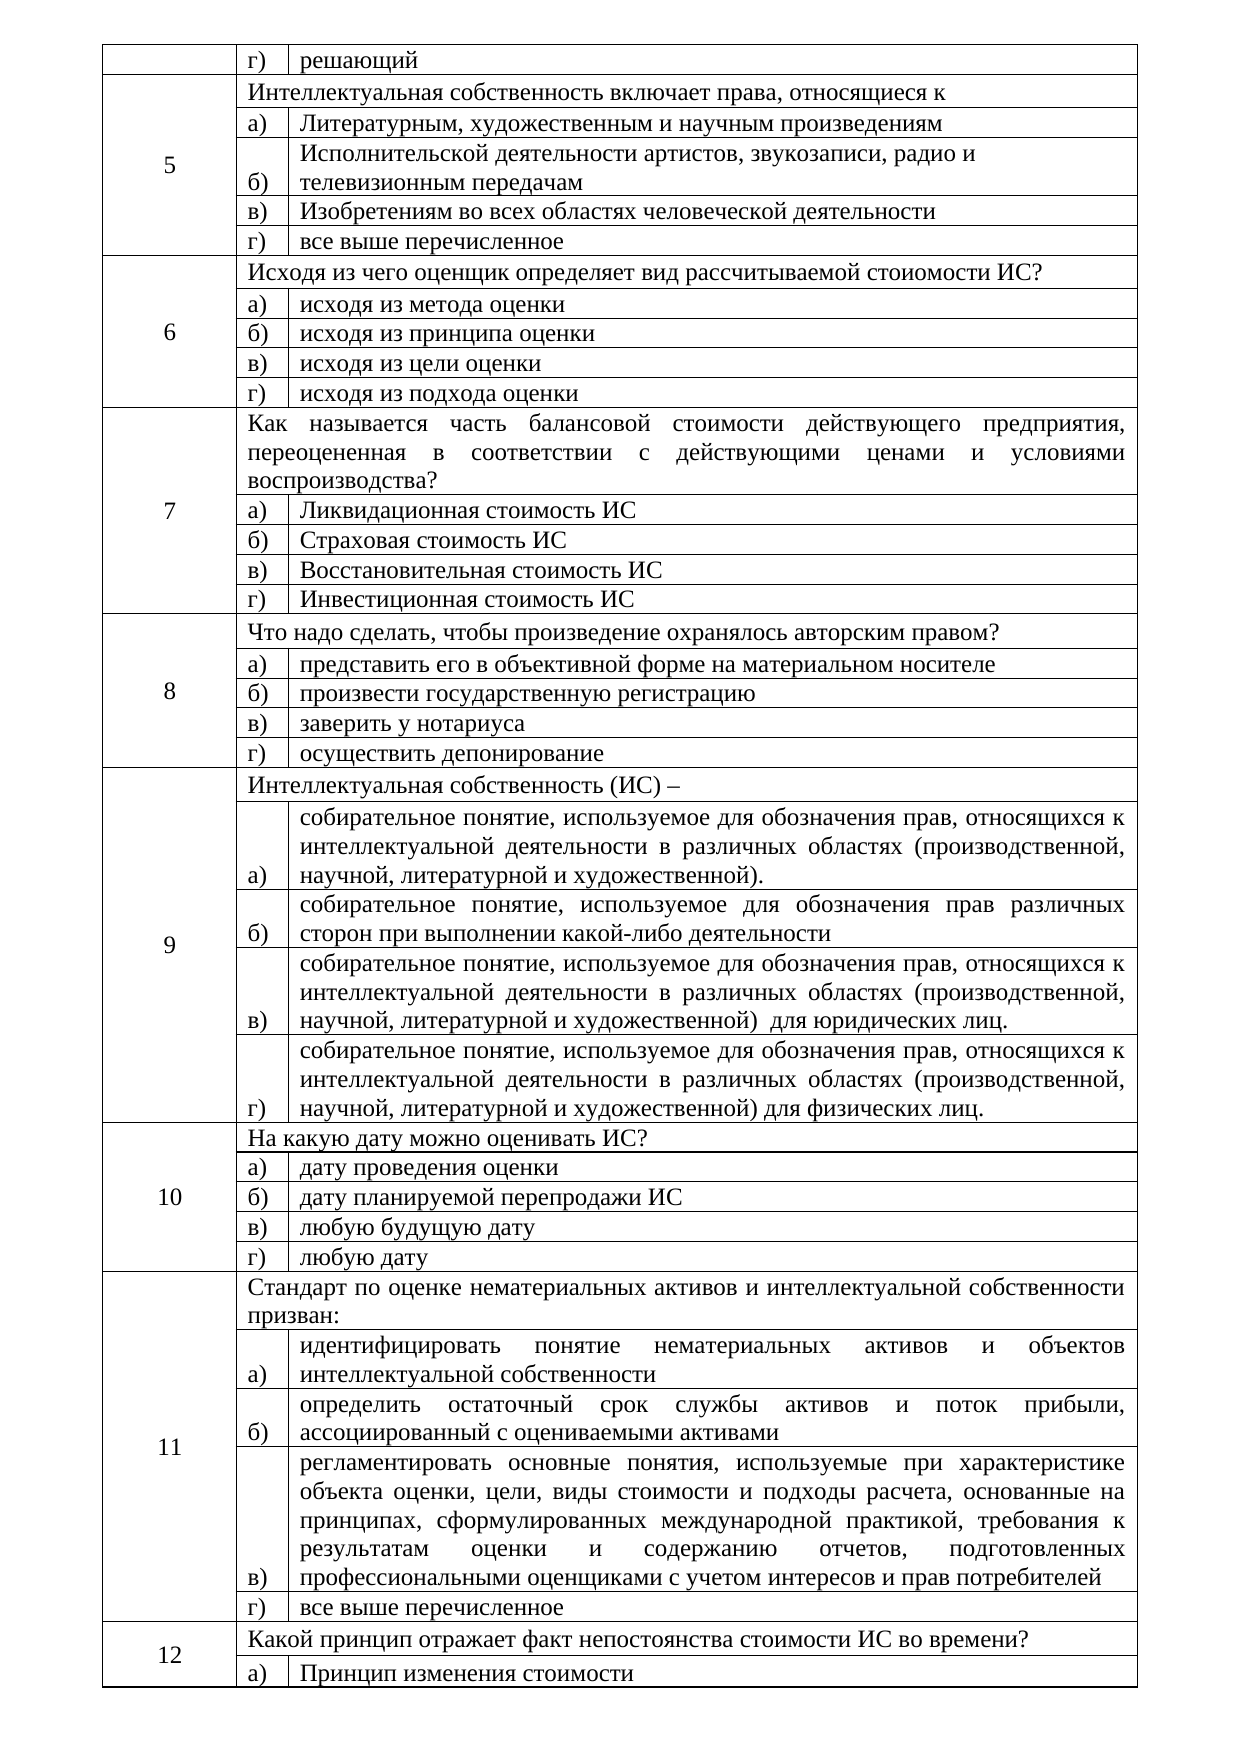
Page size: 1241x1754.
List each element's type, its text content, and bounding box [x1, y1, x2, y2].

table_cell а) [237, 108, 288, 137]
table_cell а) [237, 1656, 288, 1686]
table_cell любую дату [289, 1242, 1137, 1271]
table_cell б) [237, 138, 288, 195]
table_cell Интеллектуальная собственность включает права, относящиеся к [237, 75, 1137, 107]
table_cell Что надо сделать, чтобы произведение охранялось авторским правом? [237, 614, 1137, 648]
table_cell 6 [103, 256, 236, 407]
table_cell На какую дату можно оценивать ИС? [237, 1123, 1137, 1151]
table_cell Исходя из чего оценщик определяет вид рассчитываемой стоиомости ИС? [237, 256, 1137, 288]
table_cell г) [237, 378, 288, 407]
table_cell собирательное понятие, используемое для обозначения прав, относящихся к интеллектуальной деятельности в различных областях (производственной, научной, литературной и художественной). [289, 802, 1137, 888]
table_cell собирательное понятие, используемое для обозначения прав различных сторон при выполнении какой-либо деятельности [289, 890, 1137, 947]
table_cell а) [237, 649, 288, 677]
table_cell все выше перечисленное [289, 1592, 1137, 1621]
table_cell б) [237, 890, 288, 947]
table_cell а) [237, 1330, 288, 1388]
table_cell б) [237, 1389, 288, 1446]
table_cell исходя из подхода оценки [289, 378, 1137, 407]
table_cell в) [237, 708, 288, 737]
table_cell Страховая стоимость ИС [289, 525, 1137, 554]
table_cell г) [237, 585, 288, 613]
table_cell регламентировать основные понятия, используемые при характеристике объекта оценки, цели, виды стоимости и подходы расчета, основанные на принципах, сформулированных международной практикой, требования к результатам оценки и содержанию отчетов, подготовленных профессиональными оценщиками с учетом интересов и прав потребителей [289, 1447, 1137, 1591]
table_cell в) [237, 196, 288, 225]
table_cell все выше перечисленное [289, 226, 1137, 255]
table_cell в) [237, 1212, 288, 1241]
table_cell Стандарт по оценке нематериальных активов и интеллектуальной собственности призван: [237, 1272, 1137, 1329]
table_cell произвести государственную регистрацию [289, 679, 1137, 707]
table_cell Интеллектуальная собственность (ИС) – [237, 768, 1137, 801]
table_cell решающий [289, 45, 1137, 74]
table_cell идентифицировать понятие нематериальных активов и объектов интеллектуальной собственности [289, 1330, 1137, 1388]
table_cell Какой принцип отражает факт непостоянства стоимости ИС во времени? [237, 1622, 1137, 1655]
table_cell а) [237, 289, 288, 317]
table_cell 7 [103, 408, 236, 613]
table_cell г) [237, 1035, 288, 1122]
table_cell определить остаточный срок службы активов и поток прибыли, ассоциированный с оцениваемыми активами [289, 1389, 1137, 1446]
table_cell г) [237, 45, 288, 74]
table_cell Восстановительная стоимость ИС [289, 555, 1137, 583]
table_cell 10 [103, 1123, 236, 1271]
table_cell г) [237, 1592, 288, 1621]
table_cell собирательное понятие, используемое для обозначения прав, относящихся к интеллектуальной деятельности в различных областях (производственной, научной, литературной и художественной) для физических лиц. [289, 1035, 1137, 1122]
table_cell в) [237, 1447, 288, 1591]
table_cell Инвестиционная стоимость ИС [289, 585, 1137, 613]
table_cell 5 [103, 75, 236, 255]
table_cell Ликвидационная стоимость ИС [289, 495, 1137, 524]
table_cell б) [237, 525, 288, 554]
table_cell в) [237, 348, 288, 377]
table_cell г) [237, 226, 288, 255]
table_cell а) [237, 495, 288, 524]
table_cell 8 [103, 614, 236, 767]
table_cell 9 [103, 768, 236, 1122]
table_cell 11 [103, 1272, 236, 1621]
table_cell 12 [103, 1622, 236, 1686]
table_cell а) [237, 1153, 288, 1181]
table_cell Изобретениям во всех областях человеческой деятельности [289, 196, 1137, 225]
table_cell дату проведения оценки [289, 1153, 1137, 1181]
table_cell исходя из принципа оценки [289, 319, 1137, 347]
table_cell б) [237, 319, 288, 347]
table_cell Исполнительской деятельности артистов, звукозаписи, радио и телевизионным передачам [289, 138, 1137, 195]
table_cell дату планируемой перепродажи ИС [289, 1182, 1137, 1211]
table_cell б) [237, 1182, 288, 1211]
table_cell Принцип изменения стоимости [289, 1656, 1137, 1686]
table_cell а) [237, 802, 288, 888]
table_cell исходя из цели оценки [289, 348, 1137, 377]
table_cell г) [237, 1242, 288, 1271]
table_cell осуществить депонирование [289, 738, 1137, 767]
table_cell исходя из метода оценки [289, 289, 1137, 317]
table_cell г) [237, 738, 288, 767]
table_cell в) [237, 948, 288, 1034]
table_cell в) [237, 555, 288, 583]
table_cell любую будущую дату [289, 1212, 1137, 1241]
table_cell Как называется часть балансовой стоимости действующего предприятия, переоцененная в соответствии с действующими ценами и условиями воспроизводства? [237, 408, 1137, 494]
table_cell представить его в объективной форме на материальном носителе [289, 649, 1137, 677]
table_cell Литературным, художественным и научным произведениям [289, 108, 1137, 137]
table_cell заверить у нотариуса [289, 708, 1137, 737]
table_cell б) [237, 679, 288, 707]
table_cell собирательное понятие, используемое для обозначения прав, относящихся к интеллектуальной деятельности в различных областях (производственной, научной, литературной и художественной) для юридических лиц. [289, 948, 1137, 1034]
